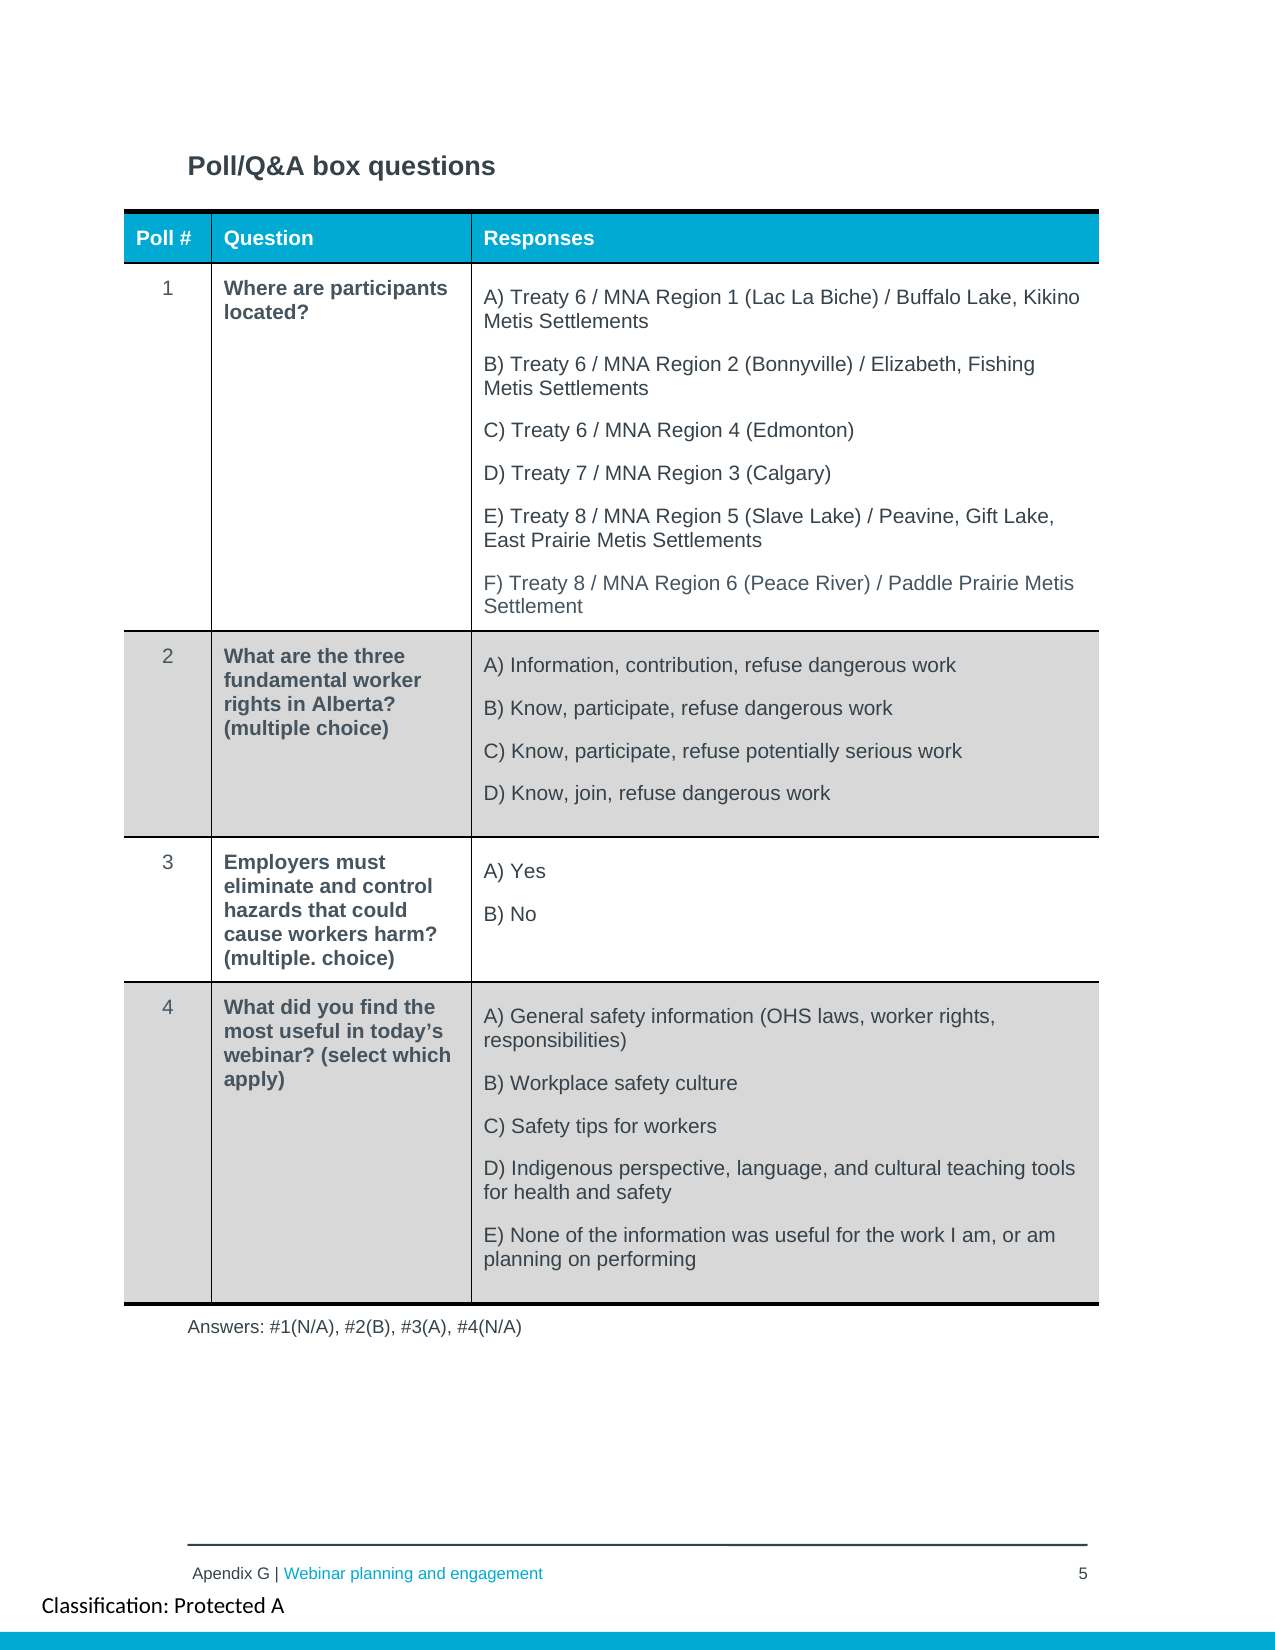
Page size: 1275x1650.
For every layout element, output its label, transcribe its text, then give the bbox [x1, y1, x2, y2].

table_cell 4 [124, 983, 211, 1302]
table_cell A) General safety information (OHS laws, worker rights, responsibilities) B) Workplace safety culture C) Safety tips for workers D) Indigenous perspective, language, and cultural teaching tools for health and safety E) None of the information was useful for the work I am, or am planning on performing [472, 983, 1099, 1302]
text Answers: #1(N/A), #2(B), #3(A), #4(N/A) [187, 1316, 1172, 1337]
table_header Question [212, 214, 471, 262]
table_cell A) Treaty 6 / MNA Region 1 (Lac La Biche) / Buffalo Lake, Kikino Metis Settlements B) Treaty 6 / MNA Region 2 (Bonnyville) / Elizabeth, Fishing Metis Settlements C) Treaty 6 / MNA Region 4 (Edmonton) D) Treaty 7 / MNA Region 3 (Calgary) E) Treaty 8 / MNA Region 5 (Slave Lake) / Peavine, Gift Lake, East Prairie Metis Settlements F) Treaty 8 / MNA Region 6 (Peace River) / Paddle Prairie Metis Settlement [472, 264, 1099, 630]
table_cell What are the three fundamental worker rights in Alberta? (multiple choice) [212, 632, 471, 836]
table_cell A) Yes B) No [472, 838, 1099, 981]
table_header Poll # [124, 214, 211, 262]
table_header Responses [472, 214, 1099, 262]
table_cell 3 [124, 838, 211, 981]
table_cell Employers must eliminate and control hazards that could cause workers harm? (multiple. choice) [212, 838, 471, 981]
table_cell 2 [124, 632, 211, 836]
subtitle Poll/Q&A box questions [187, 150, 1172, 181]
table_cell 1 [124, 264, 211, 630]
table_cell A) Information, contribution, refuse dangerous work B) Know, participate, refuse dangerous work C) Know, participate, refuse potentially serious work D) Know, join, refuse dangerous work [472, 632, 1099, 836]
table_cell Where are participants located? [212, 264, 471, 630]
table_cell What did you find the most useful in today’s webinar? (select which apply) [212, 983, 471, 1302]
